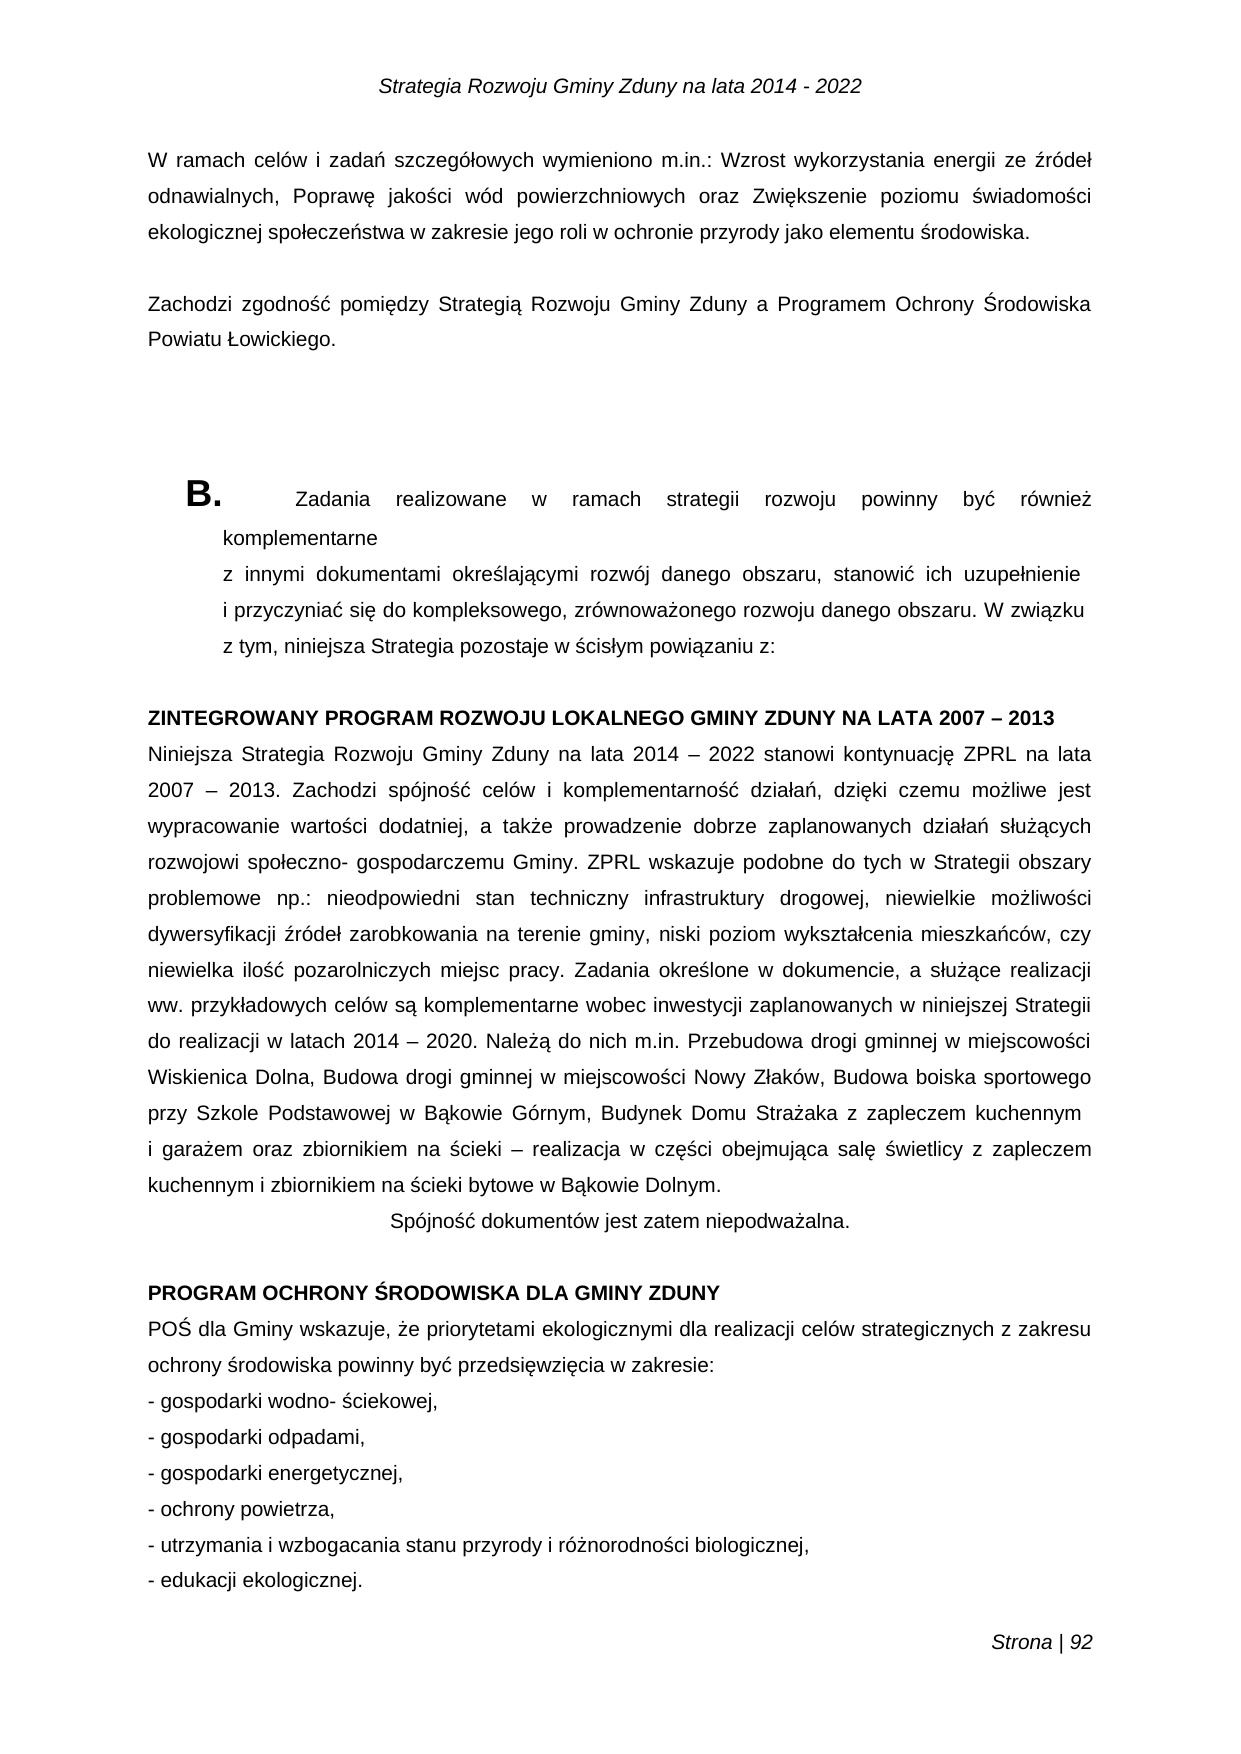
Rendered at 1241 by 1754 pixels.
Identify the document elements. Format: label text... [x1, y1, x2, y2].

list Zadania realizowane w ramach strategii rozwoju powinny być również komplementarne z innymi dokumentami określającymi rozwój danego obszaru, stanowić ich uzupełnienie i przyczyniać się do kompleksowego, zrównoważonego rozwoju danego obszaru. W związku z tym, niniejsza Strategia pozostaje w ścisłym powiązaniu z: [185, 471, 1093, 658]
text ZINTEGROWANY PROGRAM ROZWOJU LOKALNEGO GMINY ZDUNY NA LATA 2007 – 2013 [148, 706, 1093, 730]
text - gospodarki odpadami, [148, 1424, 1093, 1448]
text Spójność dokumentów jest zatem niepodważalna. [148, 1209, 1093, 1233]
text - ochrony powietrza, [148, 1496, 1093, 1520]
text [148, 148, 1093, 243]
text - gospodarki wodno- ściekowej, [148, 1389, 1093, 1413]
text PROGRAM OCHRONY ŚRODOWISKA DLA GMINY ZDUNY [148, 1281, 1093, 1305]
text - edukacji ekologicznej. [148, 1568, 1093, 1592]
text - gospodarki energetycznej, [148, 1461, 1093, 1484]
text POŚ dla Gminy wskazuje, że priorytetami ekologicznymi dla realizacji celów strategicznych z zakresu ochrony środowiska powinny być przedsięwzięcia w zakresie: [148, 1317, 1093, 1377]
text - utrzymania i wzbogacania stanu przyrody i różnorodności biologicznej, [148, 1532, 1093, 1556]
text Niniejsza Strategia Rozwoju Gminy Zduny na lata 2014 – 2022 stanowi kontynuację ZPRL na lata 2007 – 2013. Zachodzi spójność celów i komplementarność działań, dzięki czemu możliwe jest wypracowanie wartości dodatniej, a także prowadzenie dobrze zaplanowanych działań służących rozwojowi społeczno- gospodarczemu Gminy. ZPRL wskazuje podobne do tych w Strategii obszary problemowe np.: nieodpowiedni stan techniczny infrastruktury drogowej, niewielkie możliwości dywersyfikacji źródeł zarobkowania na terenie gminy, niski poziom wykształcenia mieszkańców, czy niewielka ilość pozarolniczych miejsc pracy. Zadania określone w dokumencie, a służące realizacji ww. przykładowych celów są komplementarne wobec inwestycji zaplanowanych w niniejszej Strategii do realizacji w latach 2014 – 2020. Należą do nich m.in. Przebudowa drogi gminnej w miejscowości Wiskienica Dolna, Budowa drogi gminnej w miejscowości Nowy Złaków, Budowa boiska sportowego przy Szkole Podstawowej w Bąkowie Górnym, Budynek Domu Strażaka z zapleczem kuchennym i garażem oraz zbiornikiem na ścieki – realizacja w części obejmująca salę świetlicy z zapleczem kuchennym i zbiornikiem na ścieki bytowe w Bąkowie Dolnym. [148, 742, 1093, 1197]
text Zachodzi zgodność pomiędzy Strategią Rozwoju Gminy Zduny a Programem Ochrony Środowiska Powiatu Łowickiego. [148, 291, 1093, 351]
